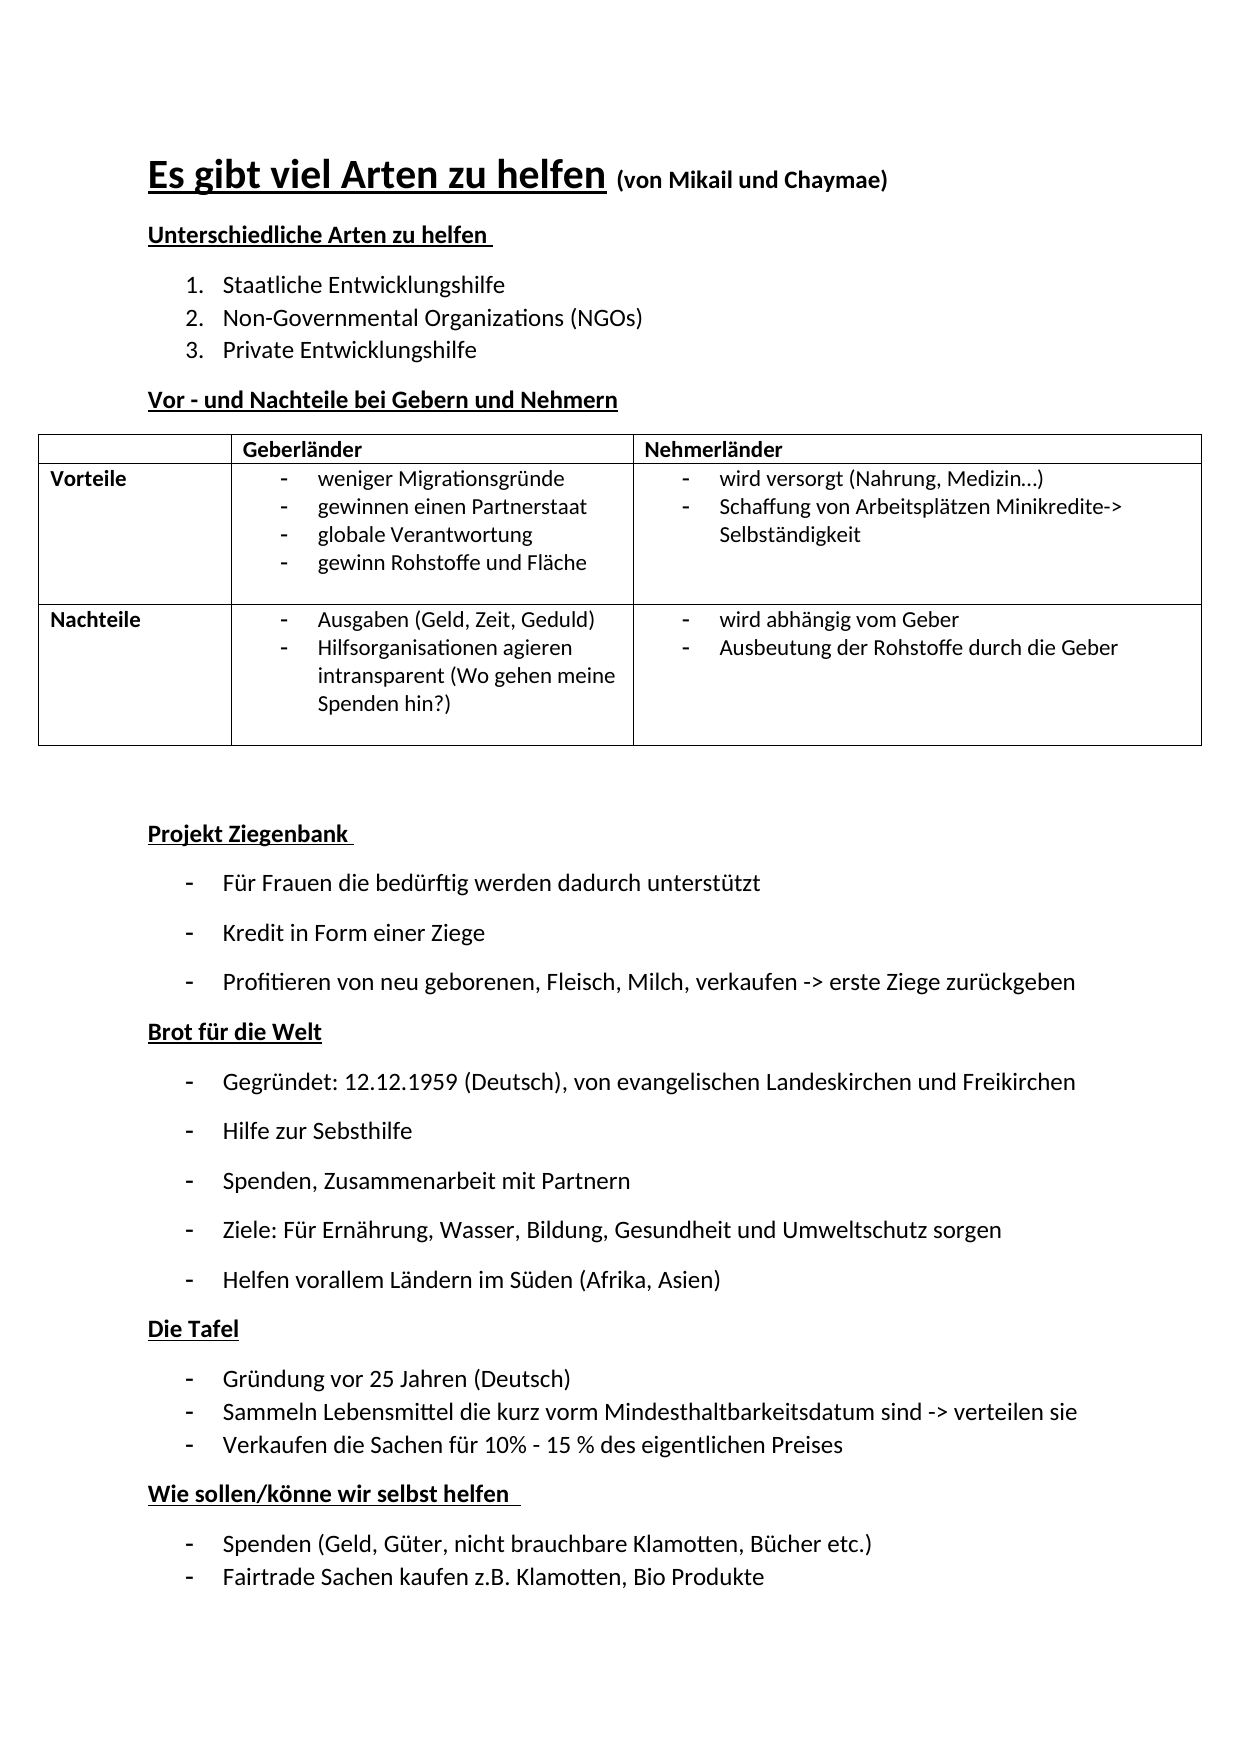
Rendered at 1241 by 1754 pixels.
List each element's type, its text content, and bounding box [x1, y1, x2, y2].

table_cell Nachteile [39, 605, 231, 745]
text Projekt Ziegenbank [148, 818, 1093, 848]
table_cell wird abhängig vom Geber Ausbeutung der Rohstoffe durch die Geber [634, 605, 1201, 745]
list Helfen vorallem Ländern im Süden (Afrika, Asien) [185, 1264, 1093, 1294]
list Sammeln Lebensmittel die kurz vorm Mindesthaltbarkeitsdatum sind -> verteilen sie [185, 1396, 1093, 1427]
list Fairtrade Sachen kaufen z.B. Klamotten, Bio Produkte [185, 1561, 1093, 1592]
table_header Geberländer [232, 435, 633, 463]
list Kredit in Form einer Ziege [185, 917, 1093, 947]
list Spenden, Zusammenarbeit mit Partnern [185, 1165, 1093, 1195]
table_cell Vorteile [39, 464, 231, 604]
list Private Entwicklungshilfe [185, 334, 1093, 365]
table_cell weniger Migrationsgründe gewinnen einen Partnerstaat globale Verantwortung gewinn Rohstoffe und Fläche [232, 464, 633, 604]
list Profitieren von neu geborenen, Fleisch, Milch, verkaufen -> erste Ziege zurückgeben [185, 966, 1093, 997]
text Die Tafel [148, 1313, 1093, 1344]
list Spenden (Geld, Güter, nicht brauchbare Klamotten, Bücher etc.) [185, 1528, 1093, 1559]
list Non-Governmental Organizations (NGOs) [185, 302, 1093, 332]
text Es gibt viel Arten zu helfen (von Mikail und Chaymae) [148, 148, 1093, 198]
table_cell wird versorgt (Nahrung, Medizin…) Schaffung von Arbeitsplätzen Minikredite-> Selbständigkeit [634, 464, 1201, 604]
list Gegründet: 12.12.1959 (Deutsch), von evangelischen Landeskirchen und Freikirchen [185, 1066, 1093, 1096]
text Vor - und Nachteile bei Gebern und Nehmern [148, 384, 1093, 415]
text Wie sollen/könne wir selbst helfen [148, 1478, 1093, 1509]
list Gründung vor 25 Jahren (Deutsch) [185, 1363, 1093, 1394]
text Unterschiedliche Arten zu helfen [148, 219, 1093, 250]
list Ziele: Für Ernährung, Wasser, Bildung, Gesundheit und Umweltschutz sorgen [185, 1214, 1093, 1245]
list Verkaufen die Sachen für 10% - 15 % des eigentlichen Preises [185, 1429, 1093, 1459]
list Für Frauen die bedürftig werden dadurch unterstützt [185, 867, 1093, 898]
table_cell Ausgaben (Geld, Zeit, Geduld) Hilfsorganisationen agieren intransparent (Wo gehen meine Spenden hin?) [232, 605, 633, 745]
table_header Nehmerländer [634, 435, 1201, 463]
table_header [39, 435, 231, 463]
list Hilfe zur Sebsthilfe [185, 1115, 1093, 1146]
text Brot für die Welt [148, 1016, 1093, 1047]
list Staatliche Entwicklungshilfe [185, 269, 1093, 299]
